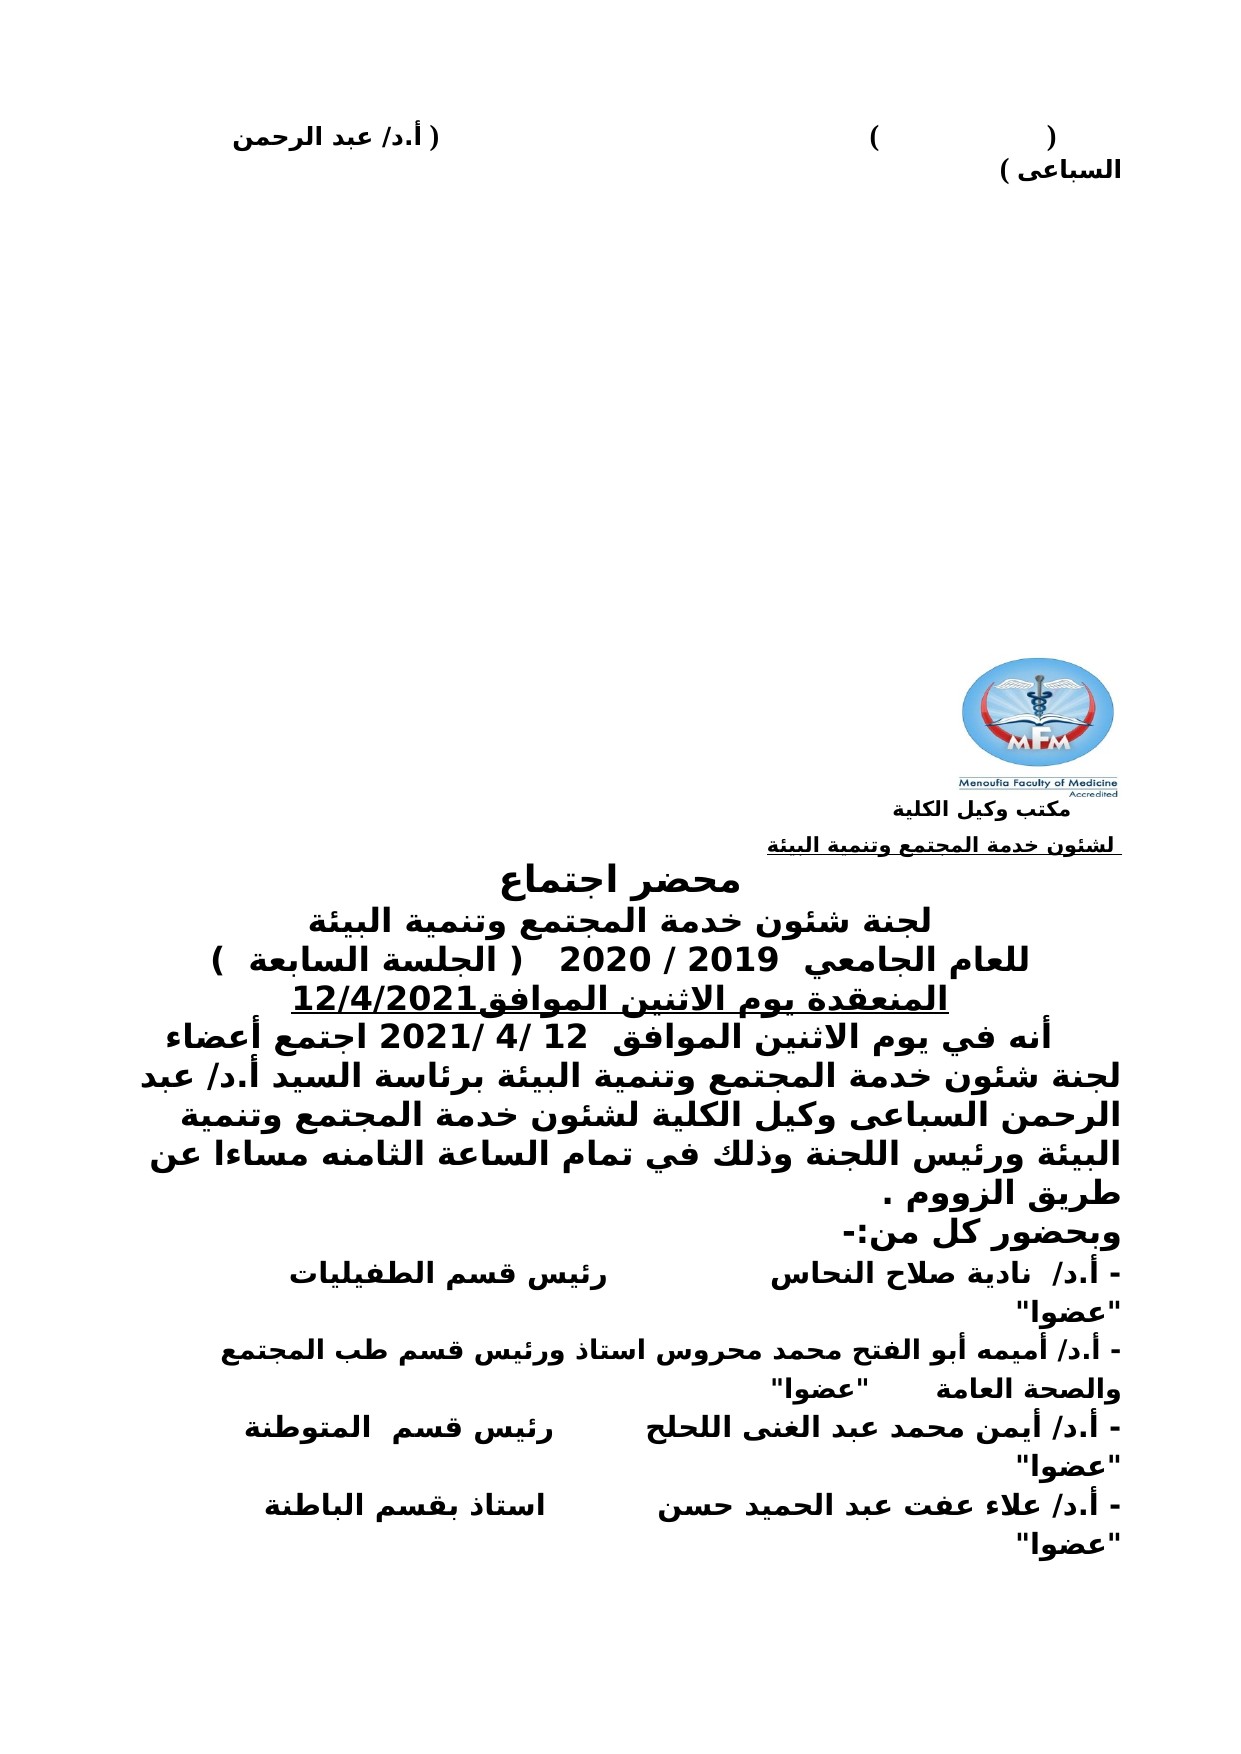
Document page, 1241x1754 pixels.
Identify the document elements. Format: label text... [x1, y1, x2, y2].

text لجنة شئون خدمة المجتمع وتنمية البيئة [118, 901, 1122, 940]
text لشئون خدمة المجتمع وتنمية البيئة [118, 833, 1122, 858]
text - أ.د/ أيمن محمد عبد الغنى اللحلح رئيس قسم المتوطنة "عضوا" [118, 1410, 1122, 1483]
text ( ) ( أ.د/ عبد الرحمن السباعى ) [118, 118, 1122, 185]
picture [956, 654, 1122, 797]
text محضر اجتماع [118, 858, 1122, 901]
text للعام الجامعي 2019 / 2020 ( الجلسة السابعة ) [118, 940, 1122, 979]
text أنه في يوم الاثنين الموافق 12 /4 /2021 اجتمع أعضاء لجنة شئون خدمة المجتمع وتنمية البيئة برئاسة السيد أ.د/ عبد الرحمن السباعى وكيل الكلية لشئون خدمة المجتمع وتنمية البيئة ورئيس اللجنة وذلك في تمام الساعة الثامنه مساءا عن طريق الزووم . [118, 1018, 1122, 1212]
text وبحضور كل من:- [118, 1212, 1122, 1251]
text - أ.د/ أميمه أبو الفتح محمد محروس استاذ ورئيس قسم طب المجتمع والصحة العامة "عضوا" [118, 1334, 1122, 1405]
text المنعقدة يوم الاثنين الموافق12/4/2021 [118, 979, 1122, 1018]
text - أ.د/ نادية صلاح النحاس رئيس قسم الطفيليات "عضوا" [118, 1257, 1122, 1329]
text مكتب وكيل الكلية [118, 797, 1122, 821]
text - أ.د/ علاء عفت عبد الحميد حسن استاذ بقسم الباطنة "عضوا" [118, 1488, 1122, 1561]
